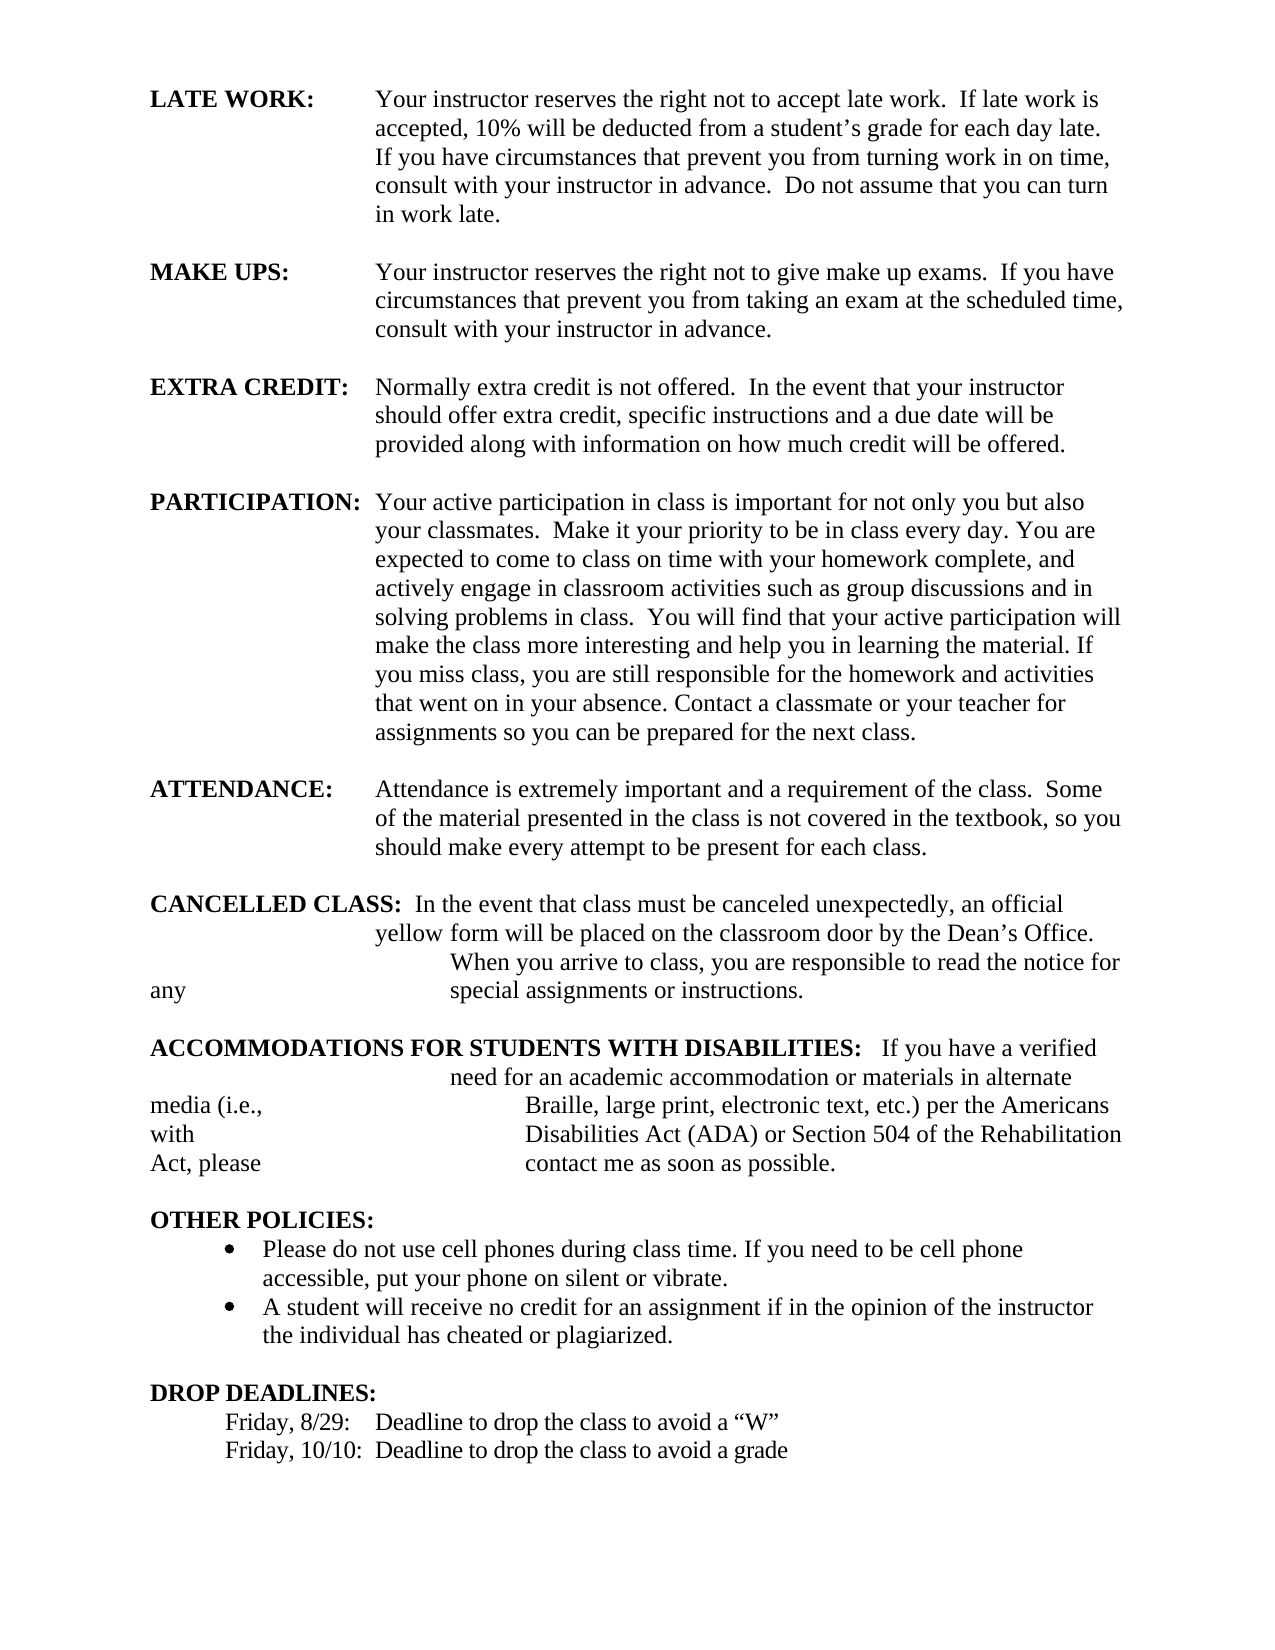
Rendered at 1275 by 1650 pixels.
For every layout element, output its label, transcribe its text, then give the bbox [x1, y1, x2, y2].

list A student will receive no credit for an assignment if in the opinion of the instructor the individual has cheated or plagiarized. [225, 1292, 1125, 1349]
text CANCELLED CLASS: In the event that class must be canceled unexpectedly, an official [150, 889, 1125, 918]
text accessible, put your phone on silent or vibrate. [225, 1263, 1125, 1292]
text DROP DEADLINES: [150, 1378, 1125, 1407]
list Please do not use cell phones during class time. If you need to be cell phone [225, 1234, 1125, 1263]
text Friday, 8/29: Deadline to drop the class to avoid a “W” [150, 1407, 1125, 1436]
text LATE WORK: Your instructor reserves the right not to accept late work. If late work is accepted, 10% will be deducted from a student’s grade for each day late. If you have circumstances that prevent you from turning work in on time, consult with your instructor in advance. Do not assume that you can turn in work late. [150, 84, 1125, 228]
text ACCOMMODATIONS FOR STUDENTS WITH DISABILITIES: If you have a verified need for an academic accommodation or materials in alternate media (i.e., Braille, large print, electronic text, etc.) per the Americans with Disabilities Act (ADA) or Section 504 of the Rehabilitation Act, please contact me as soon as possible. [150, 1033, 1125, 1177]
text PARTICIPATION: Your active participation in class is important for not only you but also your classmates. Make it your priority to be in class every day. You are expected to come to class on time with your homework complete, and actively engage in classroom activities such as group discussions and in solving problems in class. You will find that your active participation will make the class more interesting and help you in learning the material. If you miss class, you are still responsible for the homework and activities that went on in your absence. Contact a classmate or your teacher for assignments so you can be prepared for the next class. [150, 487, 1125, 746]
text ATTENDANCE: Attendance is extremely important and a requirement of the class. Some of the material presented in the class is not covered in the textbook, so you should make every attempt to be present for each class. [150, 774, 1125, 861]
text OTHER POLICIES: [150, 1206, 1125, 1234]
text EXTRA CREDIT: Normally extra credit is not offered. In the event that your instructor should offer extra credit, specific instructions and a due date will be provided along with information on how much credit will be offered. [150, 372, 1125, 458]
text Friday, 10/10: Deadline to drop the class to avoid a grade [150, 1436, 1125, 1464]
text yellow form will be placed on the classroom door by the Dean’s Office. When you arrive to class, you are responsible to read the notice for any special assignments or instructions. [150, 918, 1125, 1004]
text MAKE UPS: Your instructor reserves the right not to give make up exams. If you have circumstances that prevent you from taking an exam at the scheduled time, consult with your instructor in advance. [150, 257, 1125, 343]
